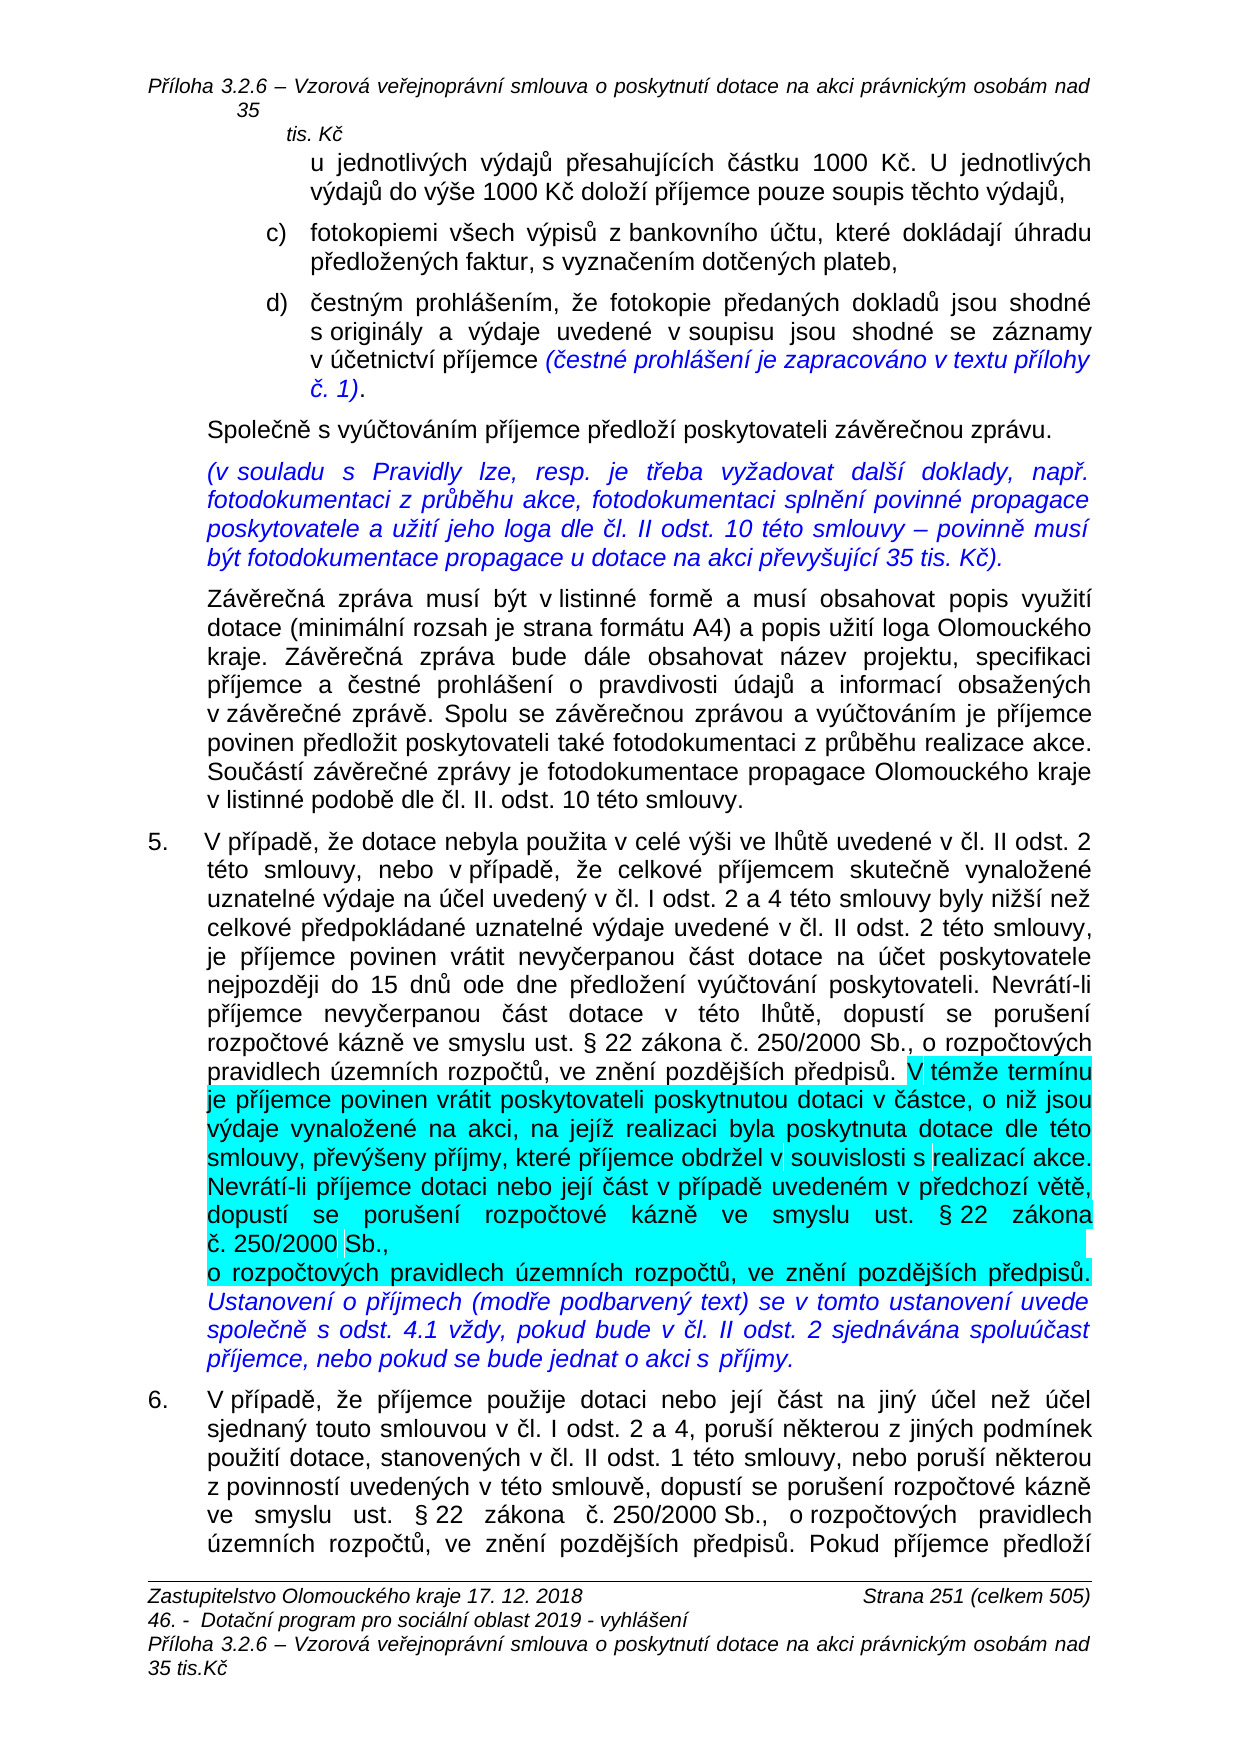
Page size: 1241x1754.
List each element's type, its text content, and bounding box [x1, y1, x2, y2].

text Závěrečná zpráva musí být v listinné formě a musí obsahovat popis využití dotace (minimální rozsah je strana formátu A4) a popis užití loga Olomouckého kraje. Závěrečná zpráva bude dále obsahovat název projektu, specifikaci příjemce a čestné prohlášení o pravdivosti údajů a informací obsažených v závěrečné zprávě. Spolu se závěrečnou zprávou a vyúčtováním je příjemce povinen předložit poskytovateli také fotodokumentaci z průběhu realizace akce. Součástí závěrečné zprávy je fotodokumentace propagace Olomouckého kraje v listinné podobě dle čl. II. odst. 10 této smlouvy. [207, 584, 1092, 814]
list V případě, že dotace nebyla použita v celé výši ve lhůtě uvedené v čl. II odst. 2 této smlouvy, nebo v případě, že celkové příjemcem skutečně vynaložené uznatelné výdaje na účel uvedený v čl. I odst. 2 a 4 této smlouvy byly nižší než celkové předpokládané uznatelné výdaje uvedené v čl. II odst. 2 této smlouvy, je příjemce povinen vrátit nevyčerpanou část dotace na účet poskytovatele nejpozději do 15 dnů ode dne předložení vyúčtování poskytovateli. Nevrátí-li příjemce nevyčerpanou část dotace v této lhůtě, dopustí se porušení rozpočtové kázně ve smyslu ust. § 22 zákona č. 250/2000 Sb., o rozpočtových pravidlech územních rozpočtů, ve znění pozdějších předpisů. V témže termínu je příjemce povinen vrátit poskytovateli poskytnutou dotaci v částce, o niž jsou výdaje vynaložené na akci, na jejíž realizaci byla poskytnuta dotace dle této smlouvy, převýšeny příjmy, které příjemce obdržel v souvislosti s realizací akce. Nevrátí-li příjemce dotaci nebo její část v případě uvedeném v předchozí větě, dopustí se porušení rozpočtové kázně ve smyslu ust. § 22 zákona č. 250/2000 Sb., o rozpočtových pravidlech územních rozpočtů, ve znění pozdějších předpisů. Ustanovení o příjmech (modře podbarvený text) se v tomto ustanovení uvede společně s odst. 4.1 vždy, pokud bude v čl. II odst. 2 sjednávána spoluúčast příjemce, nebo pokud se bude jednat o akci s příjmy. [148, 826, 1092, 1373]
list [148, 1385, 1092, 1558]
text Společně s vyúčtováním příjemce předloží poskytovateli závěrečnou zprávu. [207, 415, 1092, 444]
list čestným prohlášením, že fotokopie předaných dokladů jsou shodné s originály a výdaje uvedené v soupisu jsou shodné se záznamy v účetnictví příjemce (čestné prohlášení je zapracováno v textu přílohy č. 1). [266, 288, 1092, 403]
list fotokopiemi všech výpisů z bankovního účtu, které dokládají úhradu předložených faktur, s vyznačením dotčených plateb, [266, 218, 1092, 275]
text (v souladu s Pravidly lze, resp. je třeba vyžadovat další doklady, např. fotodokumentaci z průběhu akce, fotodokumentaci splnění povinné propagace poskytovatele a užití jeho loga dle čl. II odst. 10 této smlouvy – povinně musí být fotodokumentace propagace u dotace na akci převyšující 35 tis. Kč). [207, 456, 1092, 571]
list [266, 148, 1092, 205]
